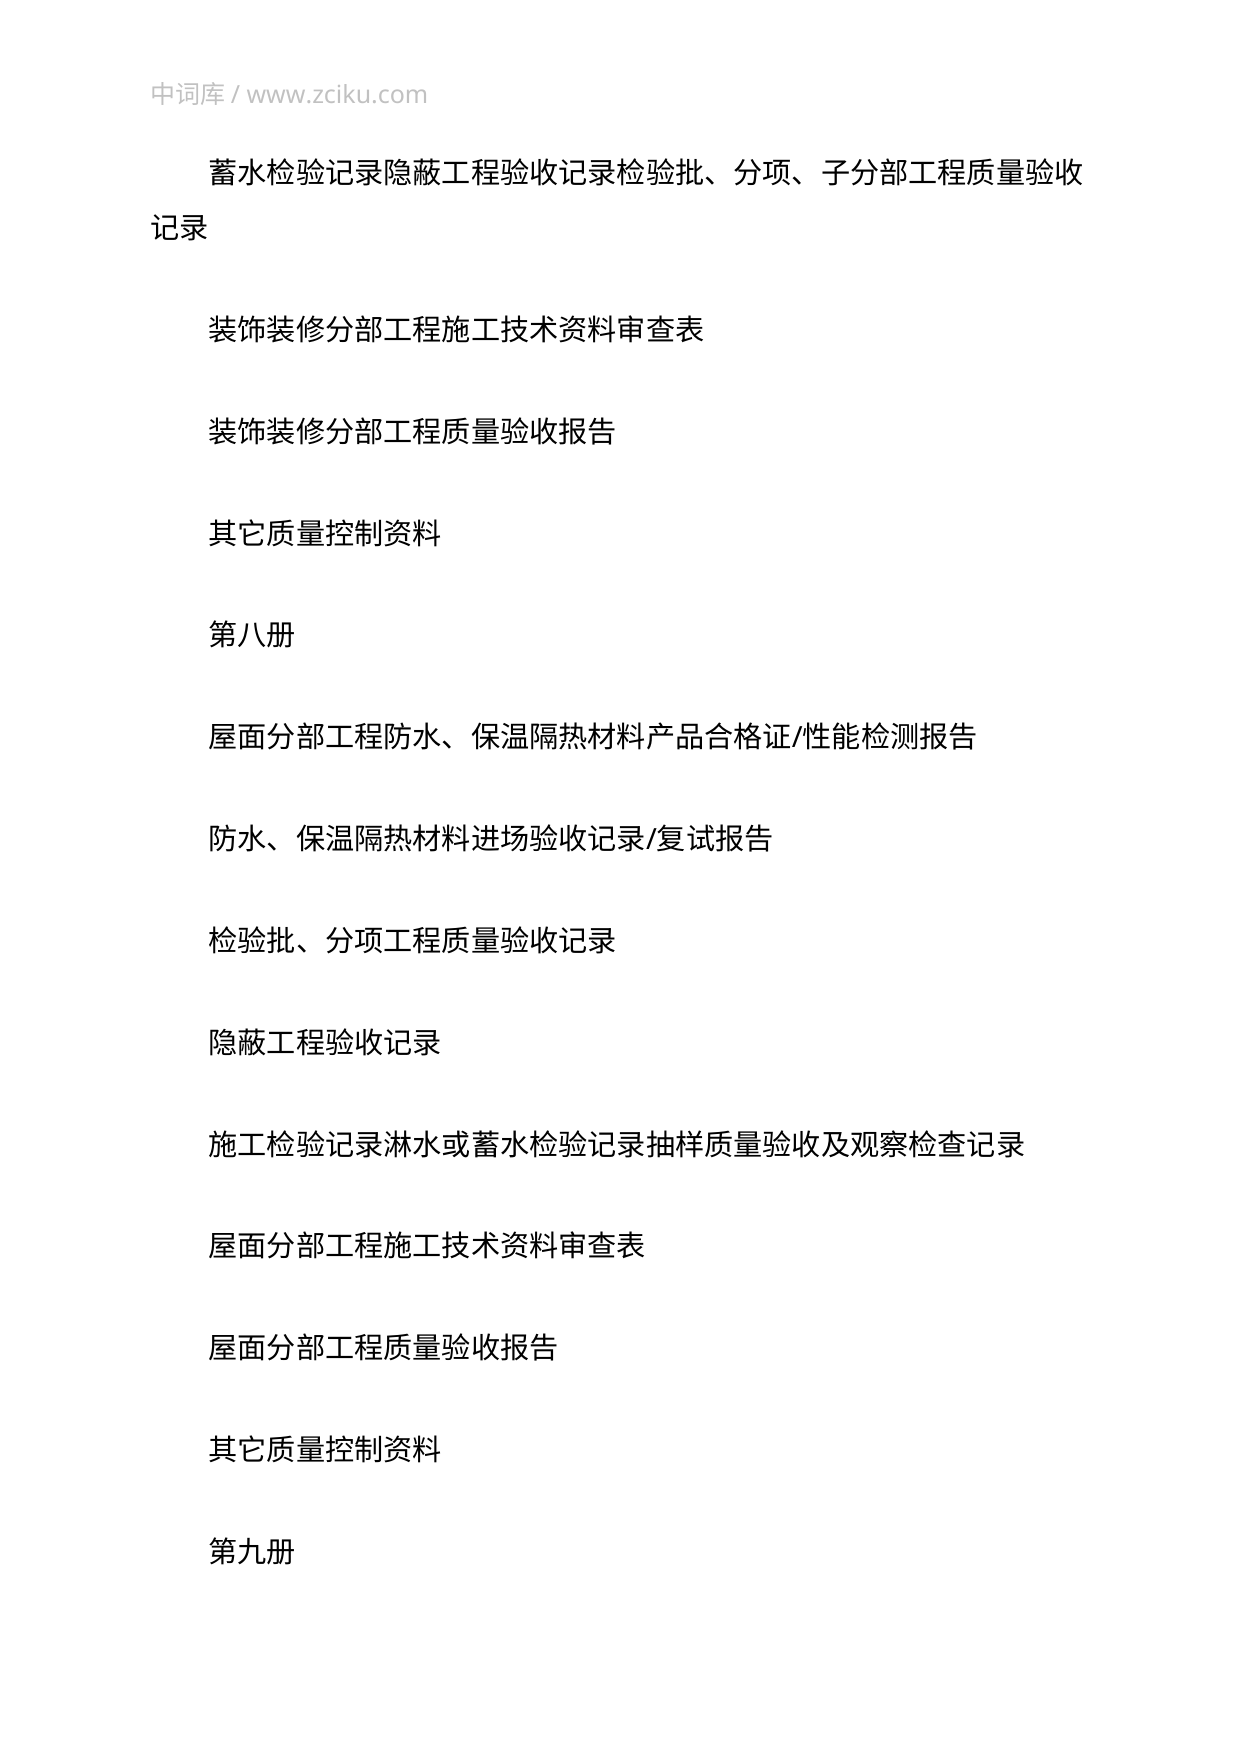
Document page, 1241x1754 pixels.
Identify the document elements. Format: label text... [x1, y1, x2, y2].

text 装饰装修分部工程质量验收报告 [150, 408, 1090, 451]
text 屋面分部工程施工技术资料审查表 [150, 1223, 1090, 1265]
text 屋面分部工程防水、保温隔热材料产品合格证/性能检测报告 [150, 714, 1090, 756]
text 屋面分部工程质量验收报告 [150, 1325, 1090, 1367]
text 防水、保温隔热材料进场验收记录/复试报告 [150, 816, 1090, 858]
text 第九册 [150, 1528, 1090, 1571]
text 施工检验记录淋水或蓄水检验记录抽样质量验收及观察检查记录 [150, 1121, 1090, 1163]
text 装饰装修分部工程施工技术资料审查表 [150, 307, 1090, 349]
text 检验批、分项工程质量验收记录 [150, 918, 1090, 960]
text 第八册 [150, 612, 1090, 654]
text 其它质量控制资料 [150, 510, 1090, 552]
text 蓄水检验记录隐蔽工程验收记录检验批、分项、子分部工程质量验收记录 [150, 150, 1090, 247]
text 其它质量控制资料 [150, 1427, 1090, 1469]
text 隐蔽工程验收记录 [150, 1019, 1090, 1062]
